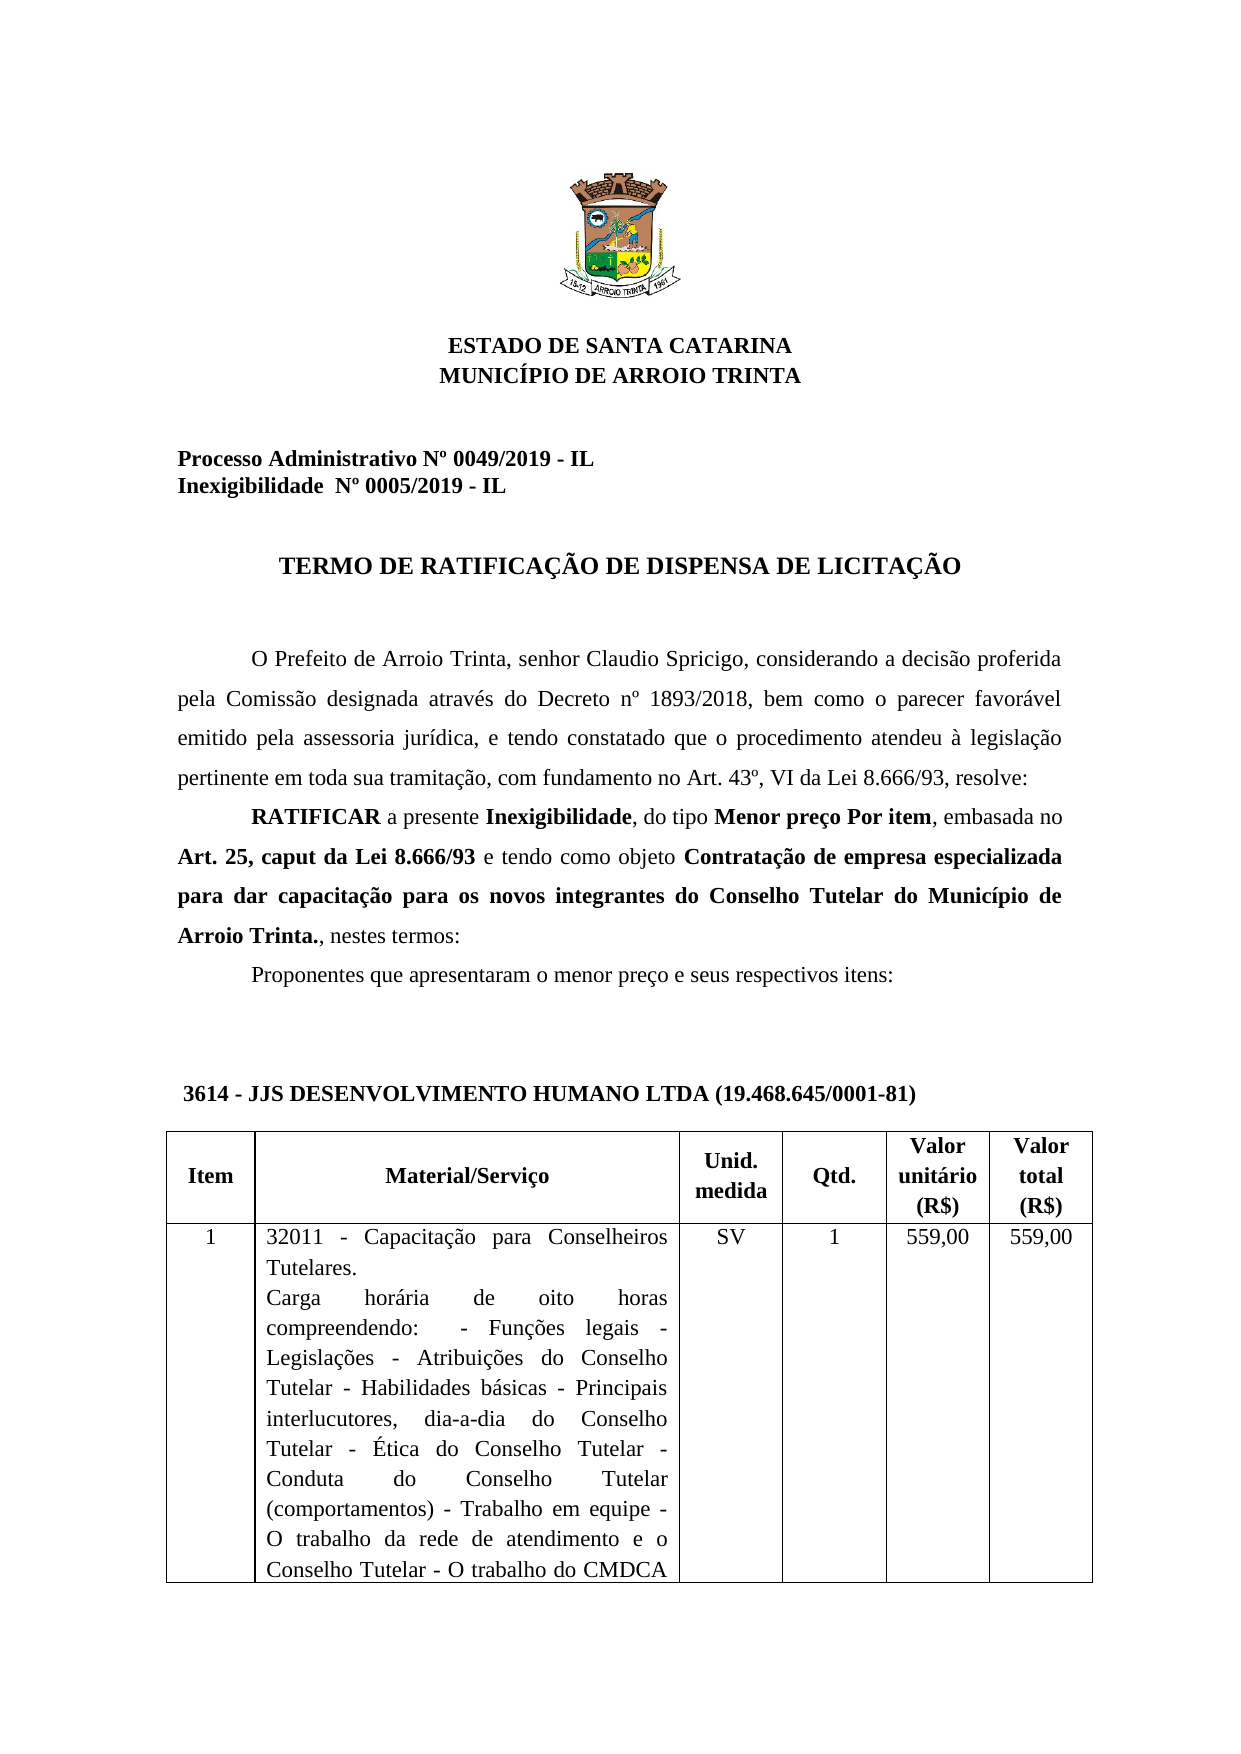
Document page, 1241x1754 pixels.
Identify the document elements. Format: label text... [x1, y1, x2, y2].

picture [559, 173, 681, 298]
text MUNICÍPIO DE ARROIO TRINTA [177, 362, 1063, 389]
table_header Unid. medida [680, 1132, 782, 1222]
text Proponentes que apresentaram o menor preço e seus respectivos itens: [177, 961, 1063, 988]
text Processo Administrativo Nº 0049/2019 - IL [177, 445, 1063, 472]
table_cell 1 [783, 1224, 886, 1582]
text O Prefeito de Arroio Trinta, senhor Claudio Spricigo, considerando a decisão proferida pela Comissão designada através do Decreto nº 1893/2018, bem como o parecer favorável emitido pela assessoria jurídica, e tendo constatado que o procedimento atendeu à legislação pertinente em toda sua tramitação, com fundamento no Art. 43º, VI da Lei 8.666/93, resolve: [177, 645, 1063, 790]
table_cell SV [680, 1224, 782, 1582]
table_header Item [167, 1132, 254, 1222]
text TERMO DE RATIFICAÇÃO DE DISPENSA DE LICITAÇÃO [177, 551, 1063, 579]
table_cell 559,00 [887, 1224, 989, 1582]
text 3614 - JJS DESENVOLVIMENTO HUMANO LTDA (19.468.645/0001-81) [177, 1080, 1063, 1106]
table_header Valor unitário (R$) [887, 1132, 989, 1222]
table_header Qtd. [783, 1132, 886, 1222]
table_cell 559,00 [990, 1224, 1092, 1582]
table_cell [256, 1224, 679, 1582]
text RATIFICAR a presente Inexigibilidade, do tipo Menor preço Por item, embasada no Art. 25, caput da Lei 8.666/93 e tendo como objeto Contratação de empresa especializada para dar capacitação para os novos integrantes do Conselho Tutelar do Município de Arroio Trinta., nestes termos: [177, 803, 1063, 948]
text ESTADO DE SANTA CATARINA [177, 332, 1063, 359]
table_cell 1 [167, 1224, 254, 1582]
table_header Material/Serviço [256, 1132, 679, 1222]
table_header Valor total (R$) [990, 1132, 1092, 1222]
text Inexigibilidade Nº 0005/2019 - IL [177, 472, 1063, 498]
